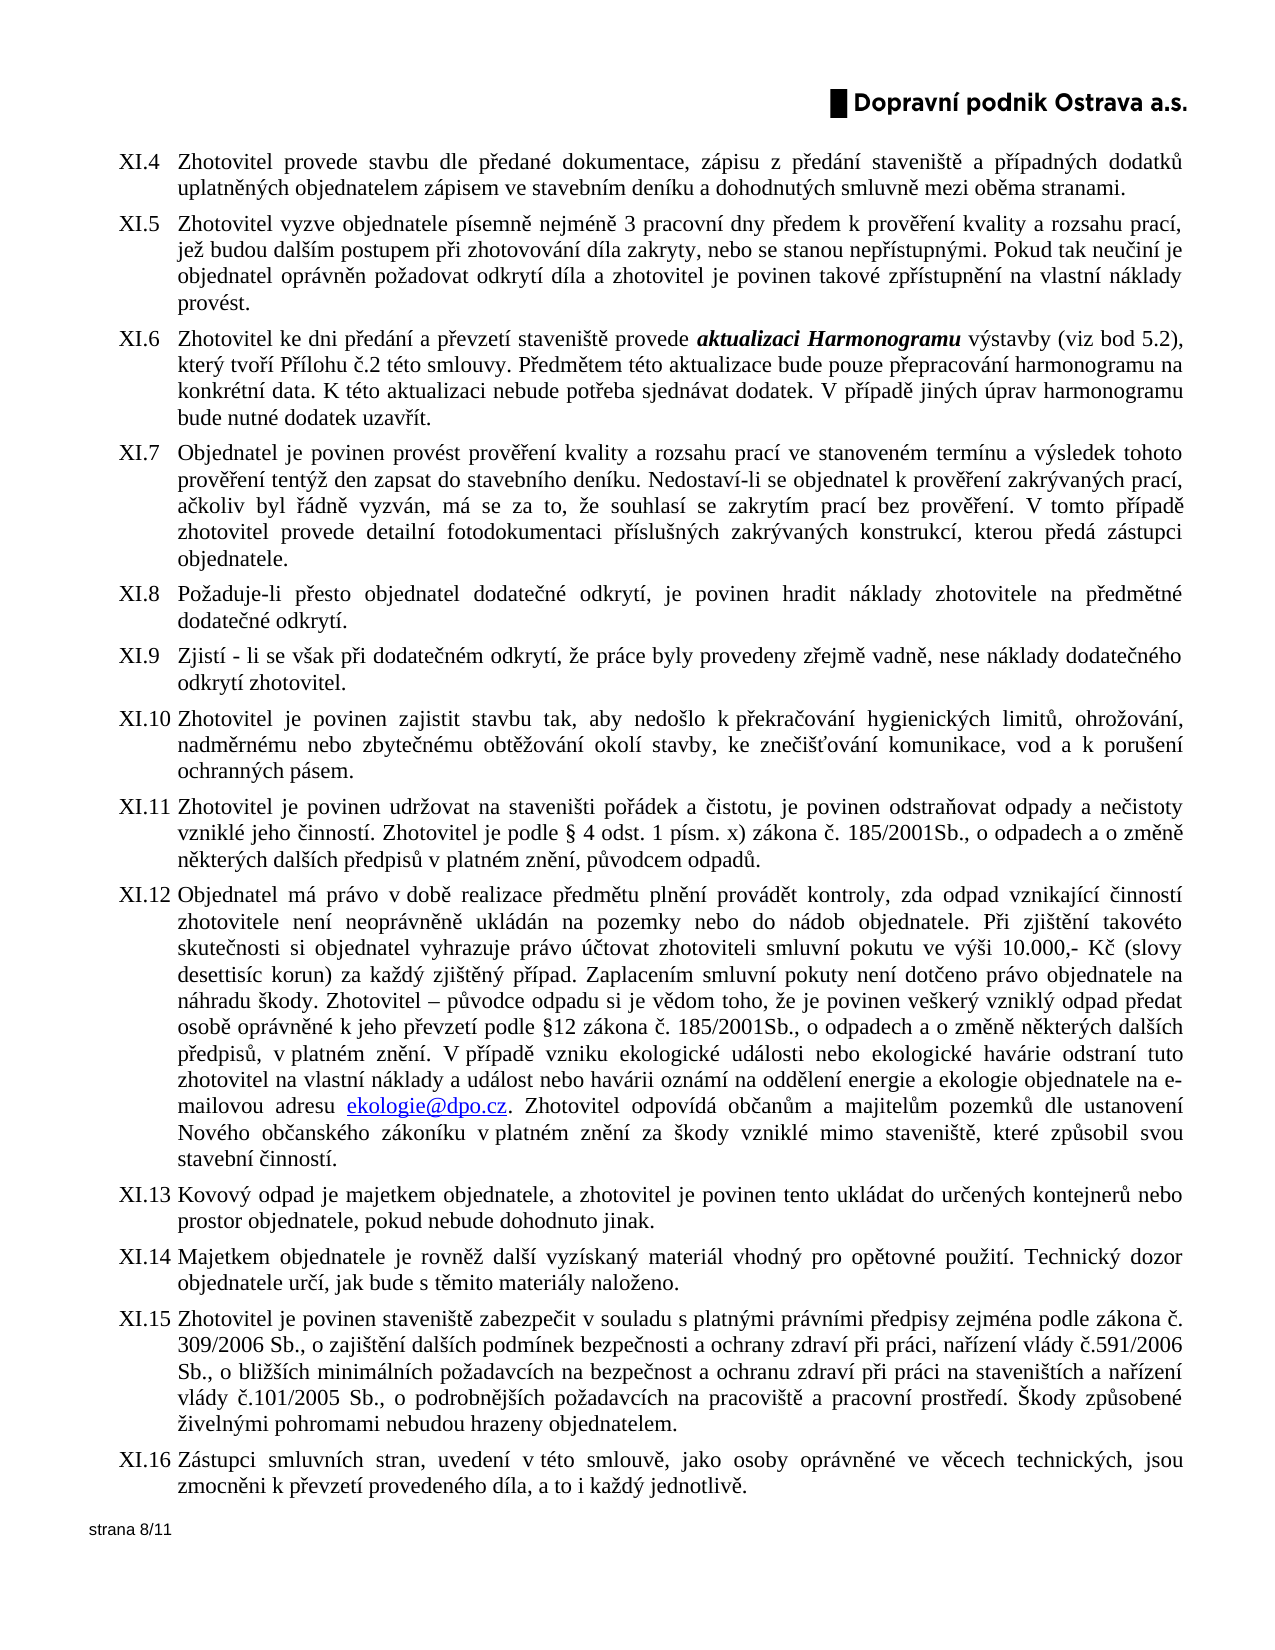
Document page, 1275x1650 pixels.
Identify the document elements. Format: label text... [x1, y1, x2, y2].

list Zjistí - li se však při dodatečném odkrytí, že práce byly provedeny zřejmě vadně, nese náklady dodatečného odkrytí zhotovitel. [118, 643, 1184, 695]
list Zástupci smluvních stran, uvedení v této smlouvě, jako osoby oprávněné ve věcech technických, jsou zmocněni k převzetí provedeného díla, a to i každý jednotlivě. [118, 1446, 1184, 1499]
list Zhotovitel provede stavbu dle předané dokumentace, zápisu z předání staveniště a případných dodatků uplatněných objednatelem zápisem ve stavebním deníku a dohodnutých smluvně mezi oběma stranami. [118, 148, 1184, 200]
list Objednatel má právo v době realizace předmětu plnění provádět kontroly, zda odpad vznikající činností zhotovitele není neoprávněně ukládán na pozemky nebo do nádob objednatele. Při zjištění takovéto skutečnosti si objednatel vyhrazuje právo účtovat zhotoviteli smluvní pokutu ve výši 10.000,- Kč (slovy desettisíc korun) za každý zjištěný případ. Zaplacením smluvní pokuty není dotčeno právo objednatele na náhradu škody. Zhotovitel – původce odpadu si je vědom toho, že je povinen veškerý vzniklý odpad předat osobě oprávněné k jeho převzetí podle §12 zákona č. 185/2001Sb., o odpadech a o změně některých dalších předpisů, v platném znění. V případě vzniku ekologické události nebo ekologické havárie odstraní tuto zhotovitel na vlastní náklady a událost nebo havárii oznámí na oddělení energie a ekologie objednatele na e-mailovou adresu ekologie@dpo.cz. Zhotovitel odpovídá občanům a majitelům pozemků dle ustanovení Nového občanského zákoníku v platném znění za škody vzniklé mimo staveniště, které způsobil svou stavební činností. [118, 882, 1184, 1171]
list Zhotovitel ke dni předání a převzetí staveniště provede aktualizaci Harmonogramu výstavby (viz bod 5.2), který tvoří Přílohu č.2 této smlouvy. Předmětem této aktualizace bude pouze přepracování harmonogramu na konkrétní data. K této aktualizaci nebude potřeba sjednávat dodatek. V případě jiných úprav harmonogramu bude nutné dodatek uzavřít. [118, 324, 1184, 430]
list Požaduje-li přesto objednatel dodatečné odkrytí, je povinen hradit náklady zhotovitele na předmětné dodatečné odkrytí. [118, 581, 1184, 633]
list Majetkem objednatele je rovněž další vyzískaný materiál vhodný pro opětovné použití. Technický dozor objednatele určí, jak bude s těmito materiály naloženo. [118, 1243, 1184, 1296]
list Kovový odpad je majetkem objednatele, a zhotovitel je povinen tento ukládat do určených kontejnerů nebo prostor objednatele, pokud nebude dohodnuto jinak. [118, 1181, 1184, 1233]
list Zhotovitel je povinen zajistit stavbu tak, aby nedošlo k překračování hygienických limitů, ohrožování, nadměrnému nebo zbytečnému obtěžování okolí stavby, ke znečišťování komunikace, vod a k porušení ochranných pásem. [118, 705, 1184, 784]
list Objednatel je povinen provést prověření kvality a rozsahu prací ve stanoveném termínu a výsledek tohoto prověření tentýž den zapsat do stavebního deníku. Nedostaví-li se objednatel k prověření zakrývaných prací, ačkoliv byl řádně vyzván, má se za to, že souhlasí se zakrytím prací bez prověření. V tomto případě zhotovitel provede detailní fotodokumentaci příslušných zakrývaných konstrukcí, kterou předá zástupci objednatele. [118, 439, 1184, 571]
list Zhotovitel je povinen staveniště zabezpečit v souladu s platnými právními předpisy zejména podle zákona č. 309/2006 Sb., o zajištění dalších podmínek bezpečnosti a ochrany zdraví při práci, nařízení vlády č.591/2006 Sb., o bližších minimálních požadavcích na bezpečnost a ochranu zdraví při práci na staveništích a nařízení vlády č.101/2005 Sb., o podrobnějších požadavcích na pracoviště a pracovní prostředí. Škody způsobené živelnými pohromami nebudou hrazeny objednatelem. [118, 1305, 1184, 1437]
list Zhotovitel je povinen udržovat na staveništi pořádek a čistotu, je povinen odstraňovat odpady a nečistoty vzniklé jeho činností. Zhotovitel je podle § 4 odst. 1 písm. x) zákona č. 185/2001Sb., o odpadech a o změně některých dalších předpisů v platném znění, původcem odpadů. [118, 793, 1184, 872]
picture [830, 89, 1187, 118]
list Zhotovitel vyzve objednatele písemně nejméně 3 pracovní dny předem k prověření kvality a rozsahu prací, jež budou dalším postupem při zhotovování díla zakryty, nebo se stanou nepřístupnými. Pokud tak neučiní je objednatel oprávněn požadovat odkrytí díla a zhotovitel je povinen takové zpřístupnění na vlastní náklady provést. [118, 210, 1184, 315]
